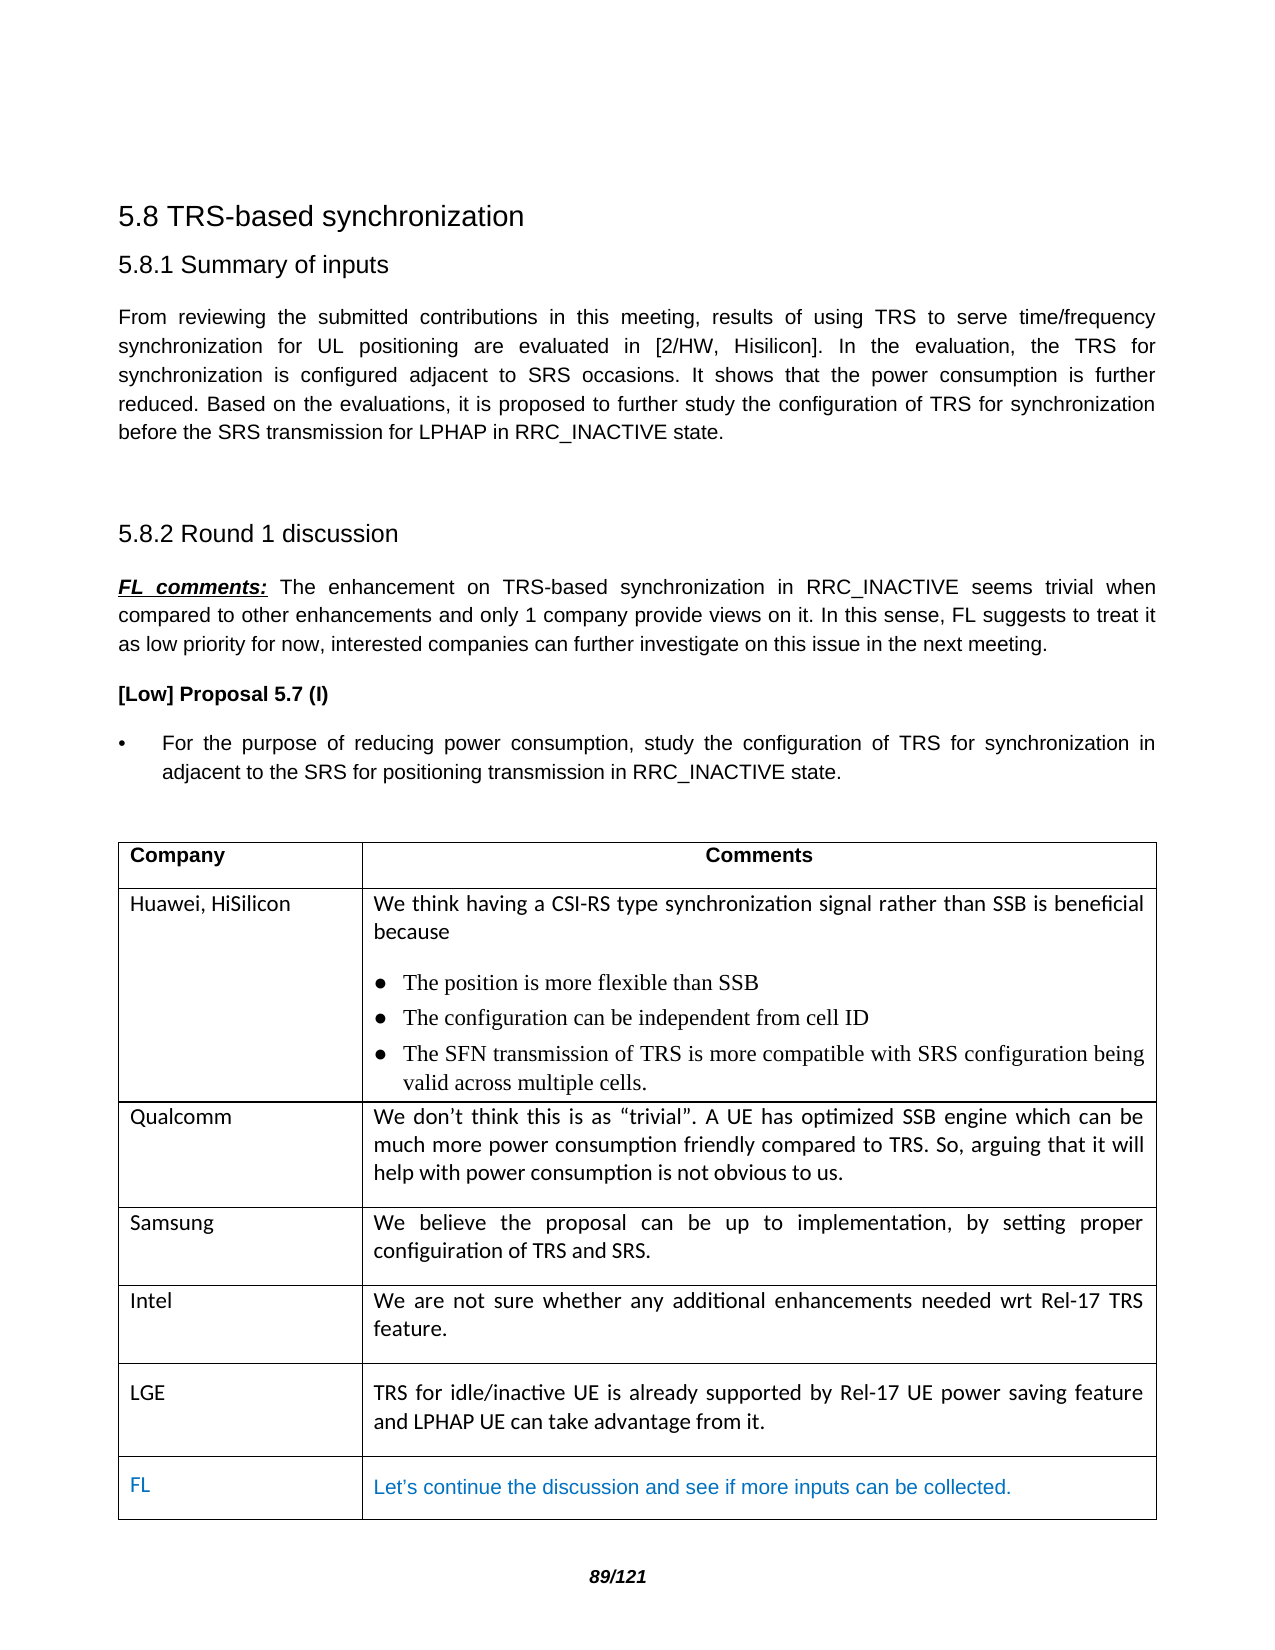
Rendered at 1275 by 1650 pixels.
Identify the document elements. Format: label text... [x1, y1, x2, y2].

table_cell Let’s continue the discussion and see if more inputs can be collected. [363, 1457, 1156, 1519]
text 5.8.1 Summary of inputs [118, 250, 1157, 278]
table_header Comments [363, 843, 1156, 888]
subtitle 5.8 TRS-based synchronization [118, 199, 1157, 232]
table_cell We believe the proposal can be up to implementation, by setting proper configuiration of TRS and SRS. [363, 1208, 1156, 1285]
table_header Company [119, 843, 362, 888]
list For the purpose of reducing power consumption, study the configuration of TRS for synchronization in adjacent to the SRS for positioning transmission in RRC_INACTIVE state. [118, 731, 1157, 784]
table_cell FL [119, 1457, 362, 1519]
table_cell Qualcomm [119, 1103, 362, 1207]
table_cell LGE [119, 1364, 362, 1456]
text [Low] Proposal 5.7 (I) [118, 682, 1157, 706]
text 5.8.2 Round 1 discussion [118, 519, 1157, 548]
table_cell Intel [119, 1286, 362, 1363]
table_cell TRS for idle/inactive UE is already supported by Rel-17 UE power saving feature and LPHAP UE can take advantage from it. [363, 1364, 1156, 1456]
table_cell We think having a CSI-RS type synchronization signal rather than SSB is beneficial because The position is more flexible than SSB The configuration can be independent from cell ID The SFN transmission of TRS is more compatible with SRS configuration being valid across multiple cells. [363, 889, 1156, 1101]
text FL comments: The enhancement on TRS-based synchronization in RRC_INACTIVE seems trivial when compared to other enhancements and only 1 company provide views on it. In this sense, FL suggests to treat it as low priority for now, interested companies can further investigate on this issue in the next meeting. [118, 574, 1157, 656]
table_cell We are not sure whether any additional enhancements needed wrt Rel-17 TRS feature. [363, 1286, 1156, 1363]
table_cell We don’t think this is as “trivial”. A UE has optimized SSB engine which can be much more power consumption friendly compared to TRS. So, arguing that it will help with power consumption is not obvious to us. [363, 1103, 1156, 1207]
table_cell Samsung [119, 1208, 362, 1285]
text From reviewing the submitted contributions in this meeting, results of using TRS to serve time/frequency synchronization for UL positioning are evaluated in [2/HW, Hisilicon]. In the evaluation, the TRS for synchronization is configured adjacent to SRS occasions. It shows that the power consumption is further reduced. Based on the evaluations, it is proposed to further study the configuration of TRS for synchronization before the SRS transmission for LPHAP in RRC_INACTIVE state. [118, 305, 1157, 444]
table_cell Huawei, HiSilicon [119, 889, 362, 1101]
